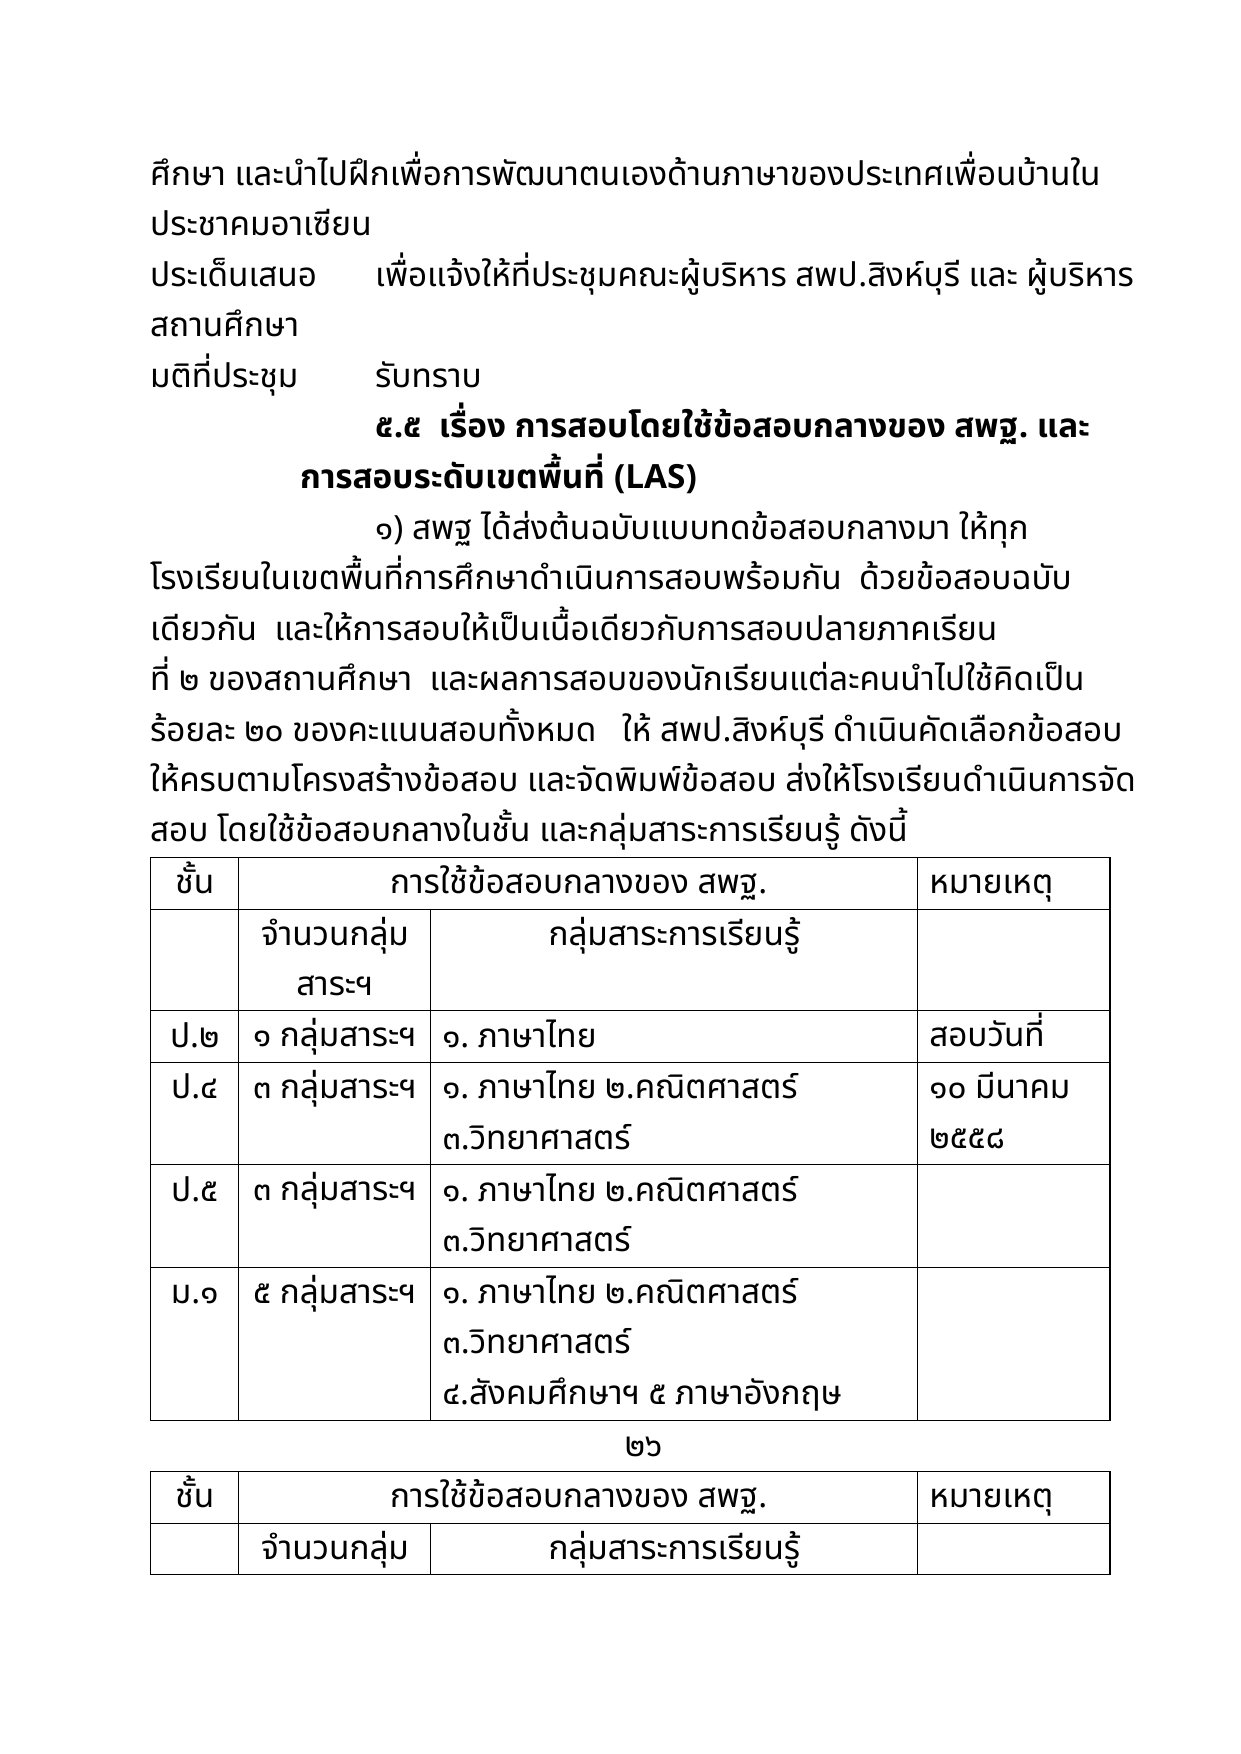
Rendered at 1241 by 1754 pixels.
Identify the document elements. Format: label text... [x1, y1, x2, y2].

table_cell ป.๕ [151, 1165, 238, 1267]
text ประเด็นเสนอ เพื่อแจ้งให้ที่ประชุมคณะผู้บริหาร สพป.สิงห์บุรี และ ผู้บริหารสถานศึกษา [150, 251, 1137, 352]
table_cell ๑. ภาษาไทย [431, 1011, 917, 1062]
text ๒๖ [150, 1421, 1137, 1471]
table_cell จำนวนกลุ่มสาระฯ [239, 910, 430, 1010]
table_cell ป.๔ [151, 1063, 238, 1164]
table_header การใช้ข้อสอบกลางของ สพฐ. [239, 858, 917, 908]
table_header หมายเหตุ [918, 858, 1109, 908]
table_cell ๑. ภาษาไทย ๒.คณิตศาสตร์ ๓.วิทยาศาสตร์ [431, 1063, 917, 1164]
table_cell จำนวนกลุ่มสาระฯ [239, 1524, 430, 1574]
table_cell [431, 1524, 917, 1574]
table_cell [918, 1165, 1109, 1267]
table_cell ๓ กลุ่มสาระฯ [239, 1165, 430, 1267]
table_cell ป.๒ [151, 1011, 238, 1062]
table_cell ๑. ภาษาไทย ๒.คณิตศาสตร์ ๓.วิทยาศาสตร์ [431, 1165, 917, 1267]
table_cell [151, 910, 238, 1010]
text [150, 150, 1137, 251]
table_header หมายเหตุ [918, 1472, 1109, 1523]
table_cell ๕ กลุ่มสาระฯ [239, 1268, 430, 1419]
text ๑) สพฐ ได้ส่งต้นฉบับแบบทดข้อสอบกลางมา ให้ทุกโรงเรียนในเขตพื้นที่การศึกษาดำเนินการสอบพร้อมกัน ด้วยข้อสอบฉบับเดียวกัน และให้การสอบให้เป็นเนื้อเดียวกับการสอบปลายภาคเรียน ที่ ๒ ของสถานศึกษา และผลการสอบของนักเรียนแต่ละคนนำไปใช้คิดเป็นร้อยละ ๒๐ ของคะแนนสอบทั้งหมด ให้ สพป.สิงห์บุรี ดำเนินคัดเลือกข้อสอบให้ครบตามโครงสร้างข้อสอบ และจัดพิมพ์ข้อสอบ ส่งให้โรงเรียนดำเนินการจัดสอบ โดยใช้ข้อสอบกลางในชั้น และกลุ่มสาระการเรียนรู้ ดังนี้ [150, 503, 1137, 857]
table_header ชั้น [151, 1472, 238, 1523]
table_cell ๑ กลุ่มสาระฯ [239, 1011, 430, 1062]
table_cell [431, 1268, 917, 1419]
table_cell ๑๐ มีนาคม ๒๕๕๘ [918, 1063, 1109, 1164]
table_cell ม.๑ [151, 1268, 238, 1419]
table_cell สอบวันที่ [918, 1011, 1109, 1062]
table_cell ๓ กลุ่มสาระฯ [239, 1063, 430, 1164]
table_header ชั้น [151, 858, 238, 908]
table_cell [918, 910, 1109, 1010]
table_cell [918, 1524, 1109, 1574]
table_header การใช้ข้อสอบกลางของ สพฐ. [239, 1472, 917, 1523]
table_cell [151, 1524, 238, 1574]
table_cell [918, 1268, 1109, 1419]
text มติที่ประชุม รับทราบ [150, 352, 1137, 402]
table_cell กลุ่มสาระการเรียนรู้ [431, 910, 917, 1010]
text ๕.๕ เรื่อง การสอบโดยใช้ข้อสอบกลางของ สพฐ. และการสอบระดับเขตพื้นที่ (LAS) [300, 402, 1137, 503]
